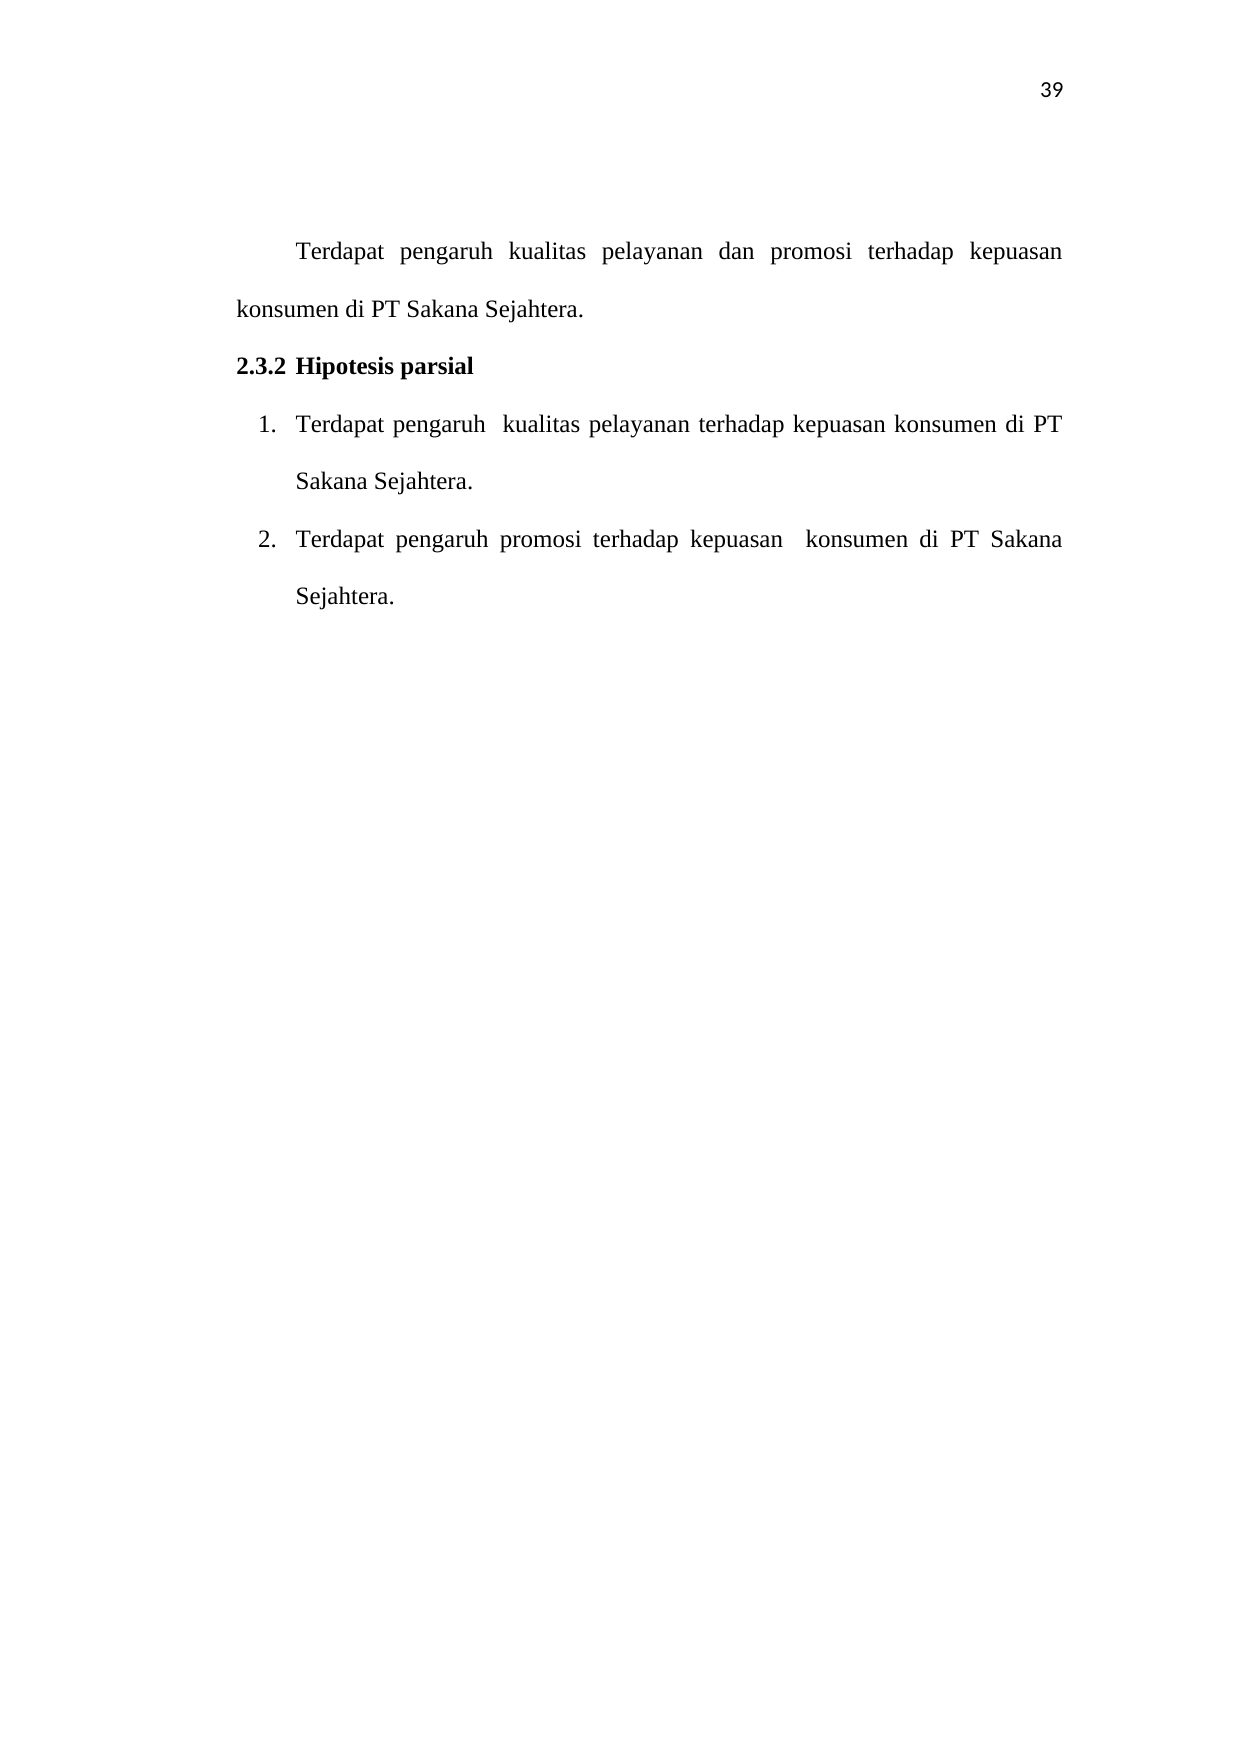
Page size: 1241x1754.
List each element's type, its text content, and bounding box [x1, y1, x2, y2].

list Terdapat pengaruh kualitas pelayanan dan promosi terhadap kepuasan konsumen di PT Sakana Sejahtera. [236, 236, 1063, 322]
list Terdapat pengaruh kualitas pelayanan terhadap kepuasan konsumen di PT Sakana Sejahtera. [258, 409, 1063, 495]
list Hipotesis parsial [236, 351, 1063, 380]
list Terdapat pengaruh promosi terhadap kepuasan konsumen di PT Sakana Sejahtera. [258, 524, 1063, 610]
